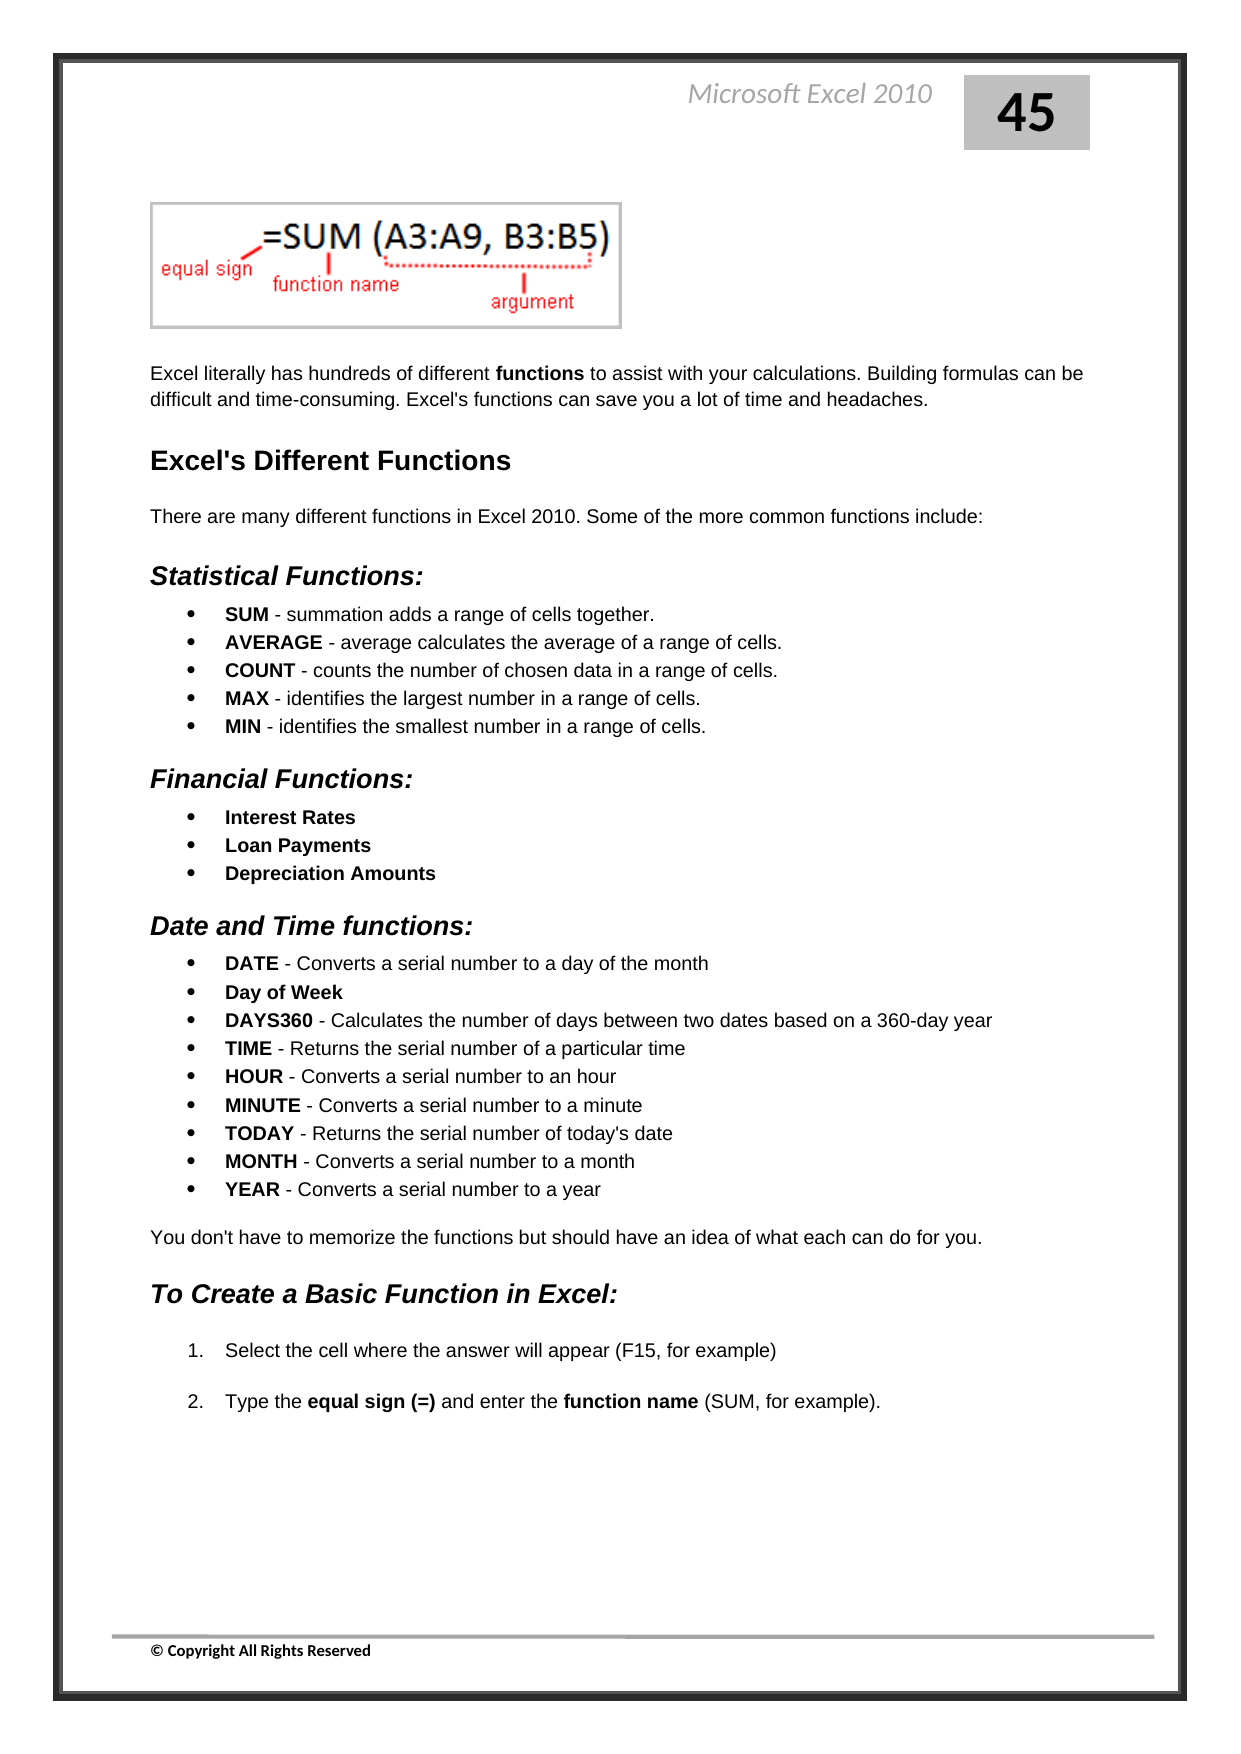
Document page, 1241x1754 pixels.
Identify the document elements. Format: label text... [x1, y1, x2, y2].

picture [150, 202, 622, 329]
list Depreciation Amounts [187, 862, 1090, 885]
list AVERAGE - average calculates the average of a range of cells. [187, 631, 1090, 654]
subtitle Financial Functions: [150, 763, 1090, 795]
text There are many different functions in Excel 2010. Some of the more common functions include: [150, 505, 1090, 528]
list Day of Week [187, 981, 1090, 1003]
list Type the equal sign (=) and enter the function name (SUM, for example). [187, 1390, 1090, 1413]
list MIN - identifies the smallest number in a range of cells. [187, 715, 1090, 738]
text You don't have to memorize the functions but should have an idea of what each can do for you. [150, 1226, 1090, 1249]
list TODAY - Returns the serial number of today's date [187, 1122, 1090, 1145]
list DATE - Converts a serial number to a day of the month [187, 952, 1090, 975]
subtitle Date and Time functions: [150, 910, 1090, 941]
list Interest Rates [187, 806, 1090, 829]
text To Create a Basic Function in Excel: [150, 1278, 1090, 1309]
list MONTH - Converts a serial number to a month [187, 1150, 1090, 1173]
list COUNT - counts the number of chosen data in a range of cells. [187, 659, 1090, 682]
list HOUR - Converts a serial number to an hour [187, 1065, 1090, 1088]
subtitle Excel's Different Functions [150, 443, 1090, 476]
text Excel literally has hundreds of different functions to assist with your calculations. Building formulas can be difficult and time-consuming. Excel's functions can save you a lot of time and headaches. [150, 362, 1090, 411]
list TIME - Returns the serial number of a particular time [187, 1037, 1090, 1060]
subtitle Statistical Functions: [150, 560, 1090, 592]
list MINUTE - Converts a serial number to a minute [187, 1093, 1090, 1116]
list Loan Payments [187, 834, 1090, 857]
list MAX - identifies the largest number in a range of cells. [187, 687, 1090, 710]
list DAYS360 - Calculates the number of days between two dates based on a 360-day year [187, 1009, 1090, 1032]
list SUM - summation adds a range of cells together. [187, 602, 1090, 626]
list YEAR - Converts a serial number to a year [187, 1178, 1090, 1201]
list Select the cell where the answer will appear (F15, for example) [187, 1338, 1090, 1361]
